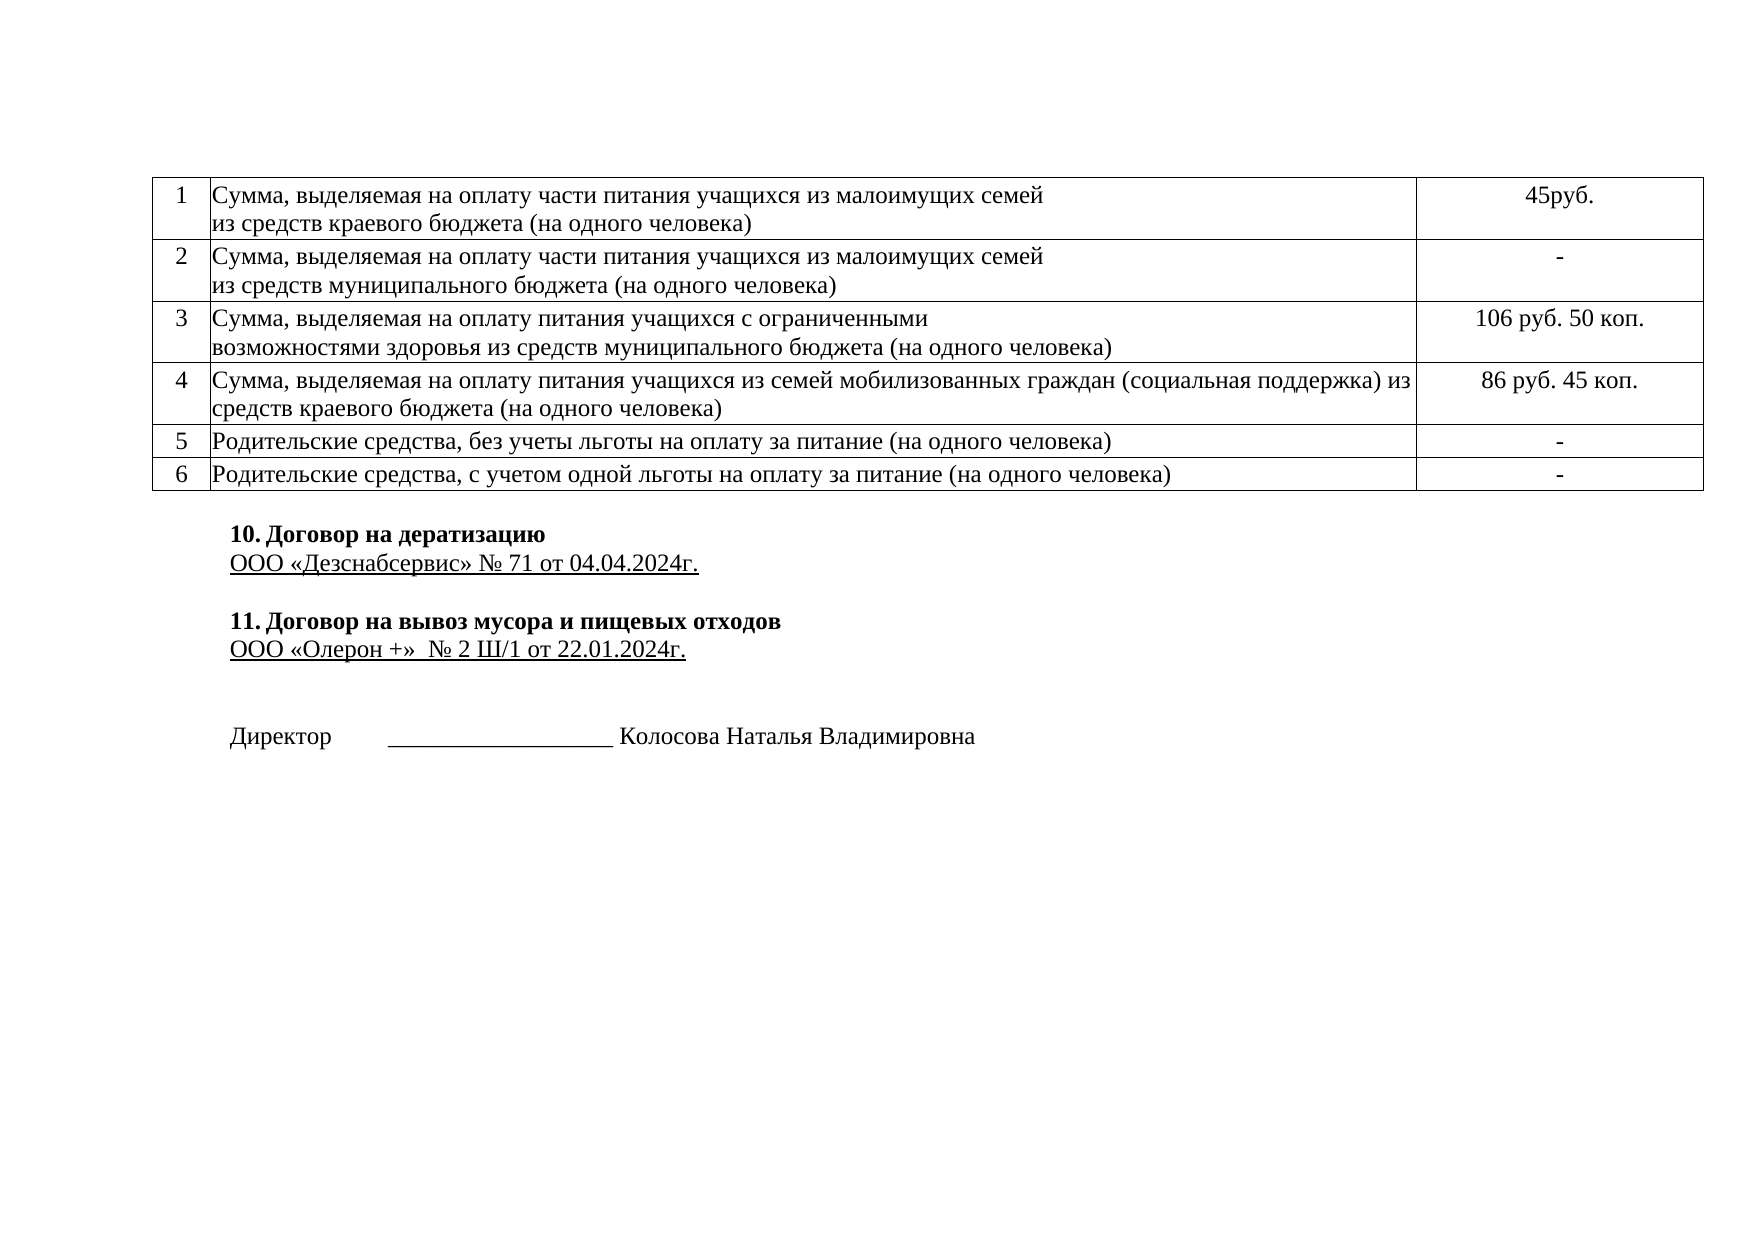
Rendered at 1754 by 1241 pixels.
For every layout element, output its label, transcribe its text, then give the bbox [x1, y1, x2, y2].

table_cell 3 [153, 302, 210, 362]
list ООО «Олерон +» № 2 Ш/1 от 22.01.2024г. [229, 634, 1636, 663]
table_cell 45руб. [1417, 178, 1703, 239]
table_cell - [1417, 425, 1703, 457]
table_cell Сумма, выделяемая на оплату питания учащихся из семей мобилизованных граждан (социальная поддержка) из средств краевого бюджета (на одного человека) [211, 363, 1416, 424]
list ООО «Дезснабсервис» № 71 от 04.04.2024г. [229, 548, 1636, 577]
table_cell 4 [153, 363, 210, 424]
table_cell 2 [153, 240, 210, 301]
list Договор на вывоз мусора и пищевых отходов [229, 606, 1636, 634]
table_cell - [1417, 240, 1703, 301]
table_cell Родительские средства, без учеты льготы на оплату за питание (на одного человека) [211, 425, 1416, 457]
table_cell 1 [153, 178, 210, 239]
table_cell Сумма, выделяемая на оплату части питания учащихся из малоимущих семей из средств муниципального бюджета (на одного человека) [211, 240, 1416, 301]
table_cell Сумма, выделяемая на оплату части питания учащихся из малоимущих семей из средств краевого бюджета (на одного человека) [211, 178, 1416, 239]
table_cell 86 руб. 45 коп. [1417, 363, 1703, 424]
table_cell 106 руб. 50 коп. [1417, 302, 1703, 362]
table_cell Родительские средства, с учетом одной льготы на оплату за питание (на одного человека) [211, 458, 1416, 490]
table_cell 6 [153, 458, 210, 490]
list Директор __________________ Колосова Наталья Владимировна [229, 721, 1636, 749]
table_cell Сумма, выделяемая на оплату питания учащихся с ограниченными возможностями здоровья из средств муниципального бюджета (на одного человека) [211, 302, 1416, 362]
table_cell 5 [153, 425, 210, 457]
list Договор на дератизацию [229, 519, 1636, 548]
table_cell - [1417, 458, 1703, 490]
